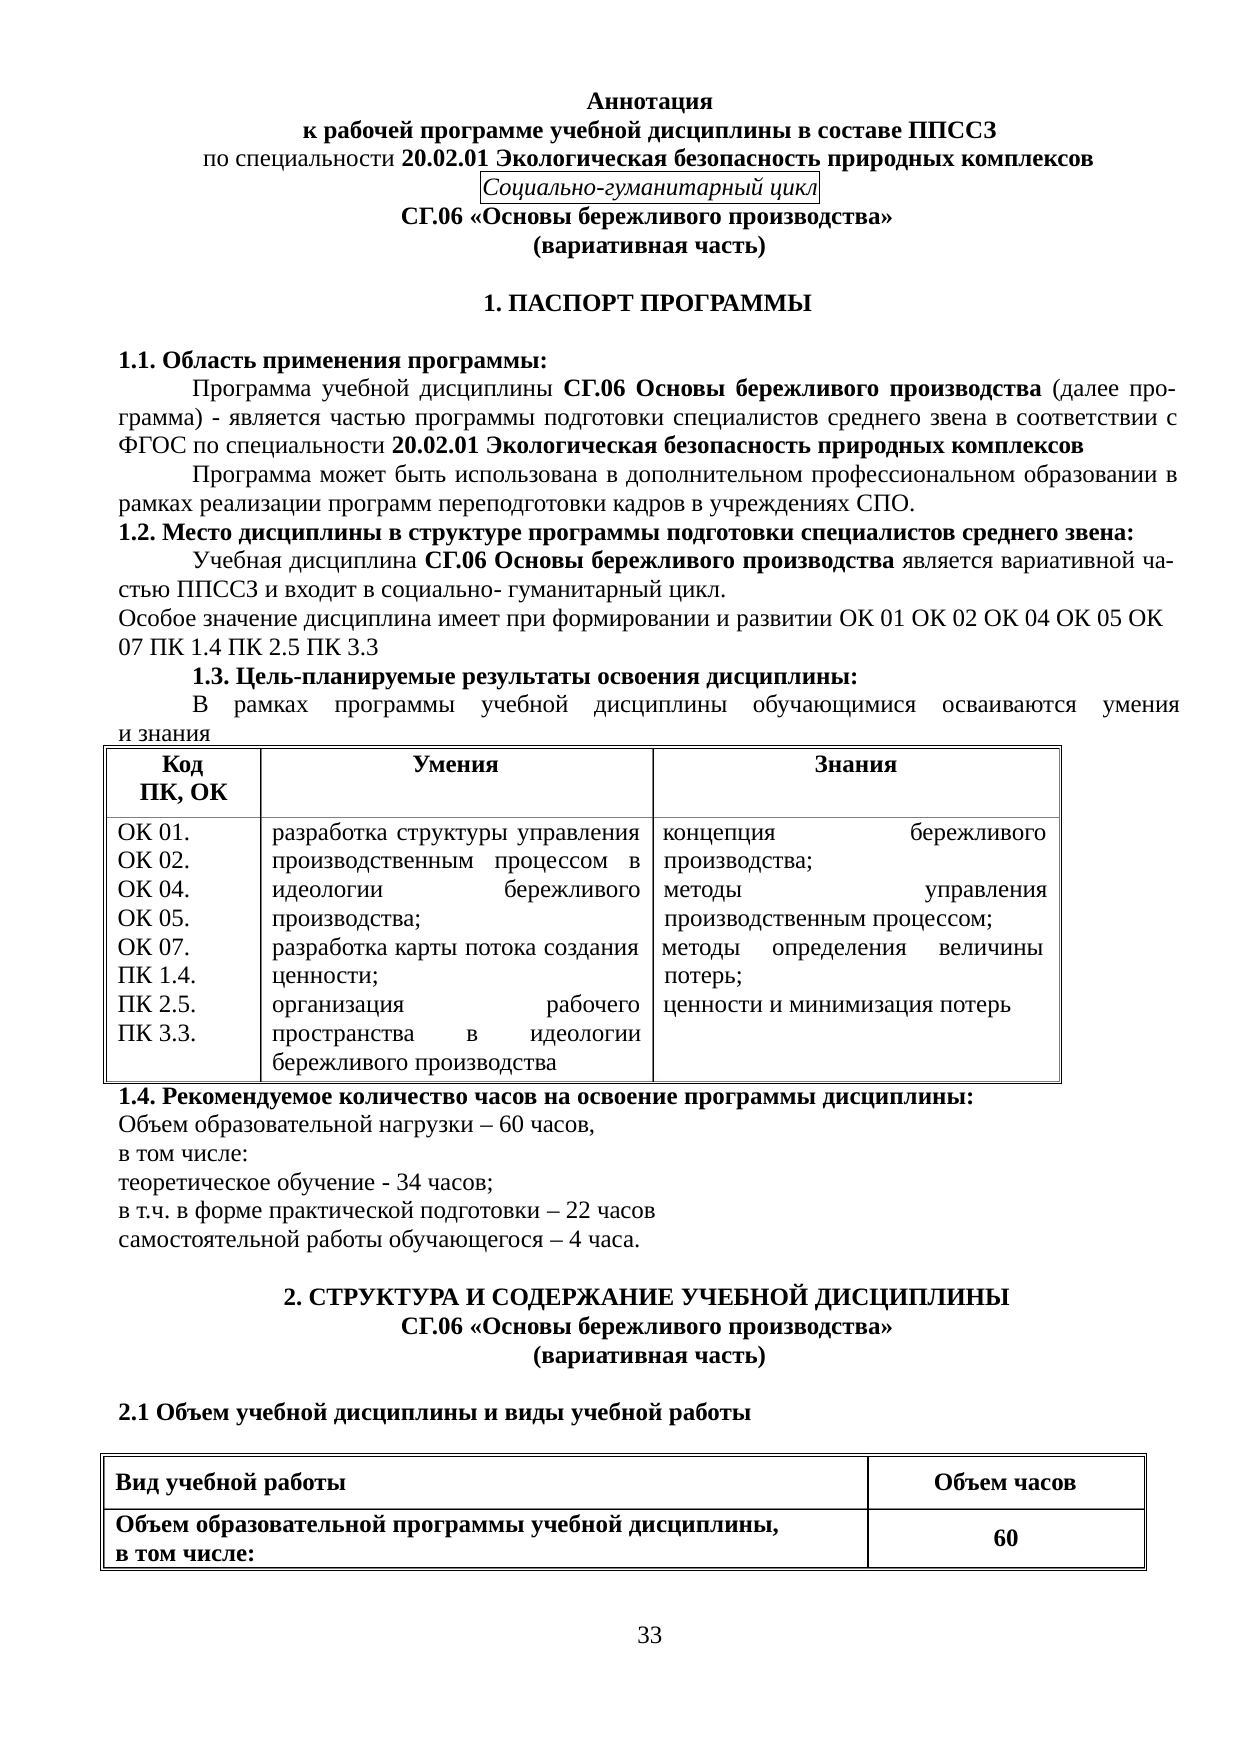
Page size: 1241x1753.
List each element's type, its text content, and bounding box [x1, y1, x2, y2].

text ПК, ОК [139, 779, 252, 806]
text потерь; [664, 962, 768, 989]
text бережливого [910, 818, 1072, 846]
text 2 [118, 1398, 131, 1426]
text бережливого производства [272, 1048, 584, 1076]
text ОК 02. [117, 847, 221, 874]
text ПК 2.5. [117, 991, 221, 1018]
text .3. Цель-планируемые результаты освоения дисциплины: [204, 662, 887, 690]
text рамках реализации программ переподготовки кадров в учреждениях СПО. [118, 489, 1206, 517]
text 2 [283, 1283, 296, 1311]
text в том числе: [115, 1539, 805, 1567]
text рабочего ценности и минимизация потерь [546, 990, 1037, 1018]
text ОК 07. [117, 933, 221, 961]
text организация [272, 990, 439, 1018]
text ФГОС по специальности 20.02.01 Экологическая безопасность природных комплексов [118, 432, 1206, 459]
text 3 [649, 1621, 687, 1649]
text ПК 1.4. [117, 962, 221, 989]
picture [101, 1454, 1146, 1570]
text Программа учебной дисциплины СГ.06 Основы бережливого производства (далее про- [192, 374, 1206, 402]
text ОК 04. [117, 875, 221, 903]
text Умения [412, 750, 526, 778]
text по специальности 20.02.01 Экологическая безопасность природных комплексов [203, 144, 1121, 172]
text Знания [814, 750, 922, 778]
text в том числе: [118, 1139, 685, 1167]
text ОК 01. [117, 818, 221, 846]
text теоретическое обучение - 34 часов; [118, 1168, 685, 1196]
text Объем образовательной программы учебной дисциплины, [115, 1510, 805, 1538]
text производства; [272, 904, 447, 932]
text Аннотация [586, 88, 1121, 115]
text Объем образовательной нагрузки – 60 часов, [118, 1111, 685, 1138]
text Особое значение дисциплина имеет при формировании и развитии ОК 01 ОК 02 ОК 04 ОК 05 ОК [118, 604, 1206, 632]
text 1 [118, 519, 131, 546]
text .2. Место дисциплины в структуре программы подготовки специалистов среднего звена: [131, 519, 1164, 546]
text .1. Область применения программы: [131, 346, 573, 374]
text СГ.06 «Основы бережливого производства» [401, 1312, 923, 1340]
text к рабочей программе учебной дисциплины в составе ППССЗ [303, 116, 1121, 144]
text 1 [483, 289, 496, 317]
text Код [162, 750, 230, 778]
text производственным процессом; [664, 904, 1018, 932]
text ОК 05. [117, 904, 221, 932]
picture [481, 172, 819, 203]
text В рамках программы учебной дисциплины обучающимися осваиваются умения [192, 691, 1205, 718]
text бережливого методы [504, 875, 769, 903]
text разработка структуры управления концепция [272, 818, 840, 846]
text пространства [272, 1019, 439, 1047]
text . ПАСПОРТ ПРОГРАММЫ [496, 289, 841, 317]
text Программа может быть использована в дополнительном профессиональном образовании в [192, 461, 1206, 488]
text 0 [118, 633, 131, 661]
text управления [924, 875, 1072, 903]
text 1 [118, 346, 131, 374]
text Учебная дисциплина СГ.06 Основы бережливого производства является вариативной ча- [192, 547, 1206, 574]
text идеологии [530, 1019, 1037, 1047]
text и знания [118, 719, 235, 747]
text Объем часов [933, 1469, 1103, 1496]
text разработка карты потока создания методы определения величины [272, 933, 1072, 961]
text самостоятельной работы обучающегося – 4 часа. [118, 1226, 685, 1253]
text .1 Объем учебной дисциплины и виды учебной работы [131, 1398, 777, 1426]
text СГ.06 «Основы бережливого производства» [401, 203, 923, 230]
text грамма) - является частью программы подготовки специалистов среднего звена в соответствии с [118, 403, 1206, 431]
text производственным процессом в производства; [272, 847, 840, 874]
picture [104, 746, 1061, 1083]
text 7 ПК 1.4 ПК 2.5 ПК 3.3 [131, 633, 403, 661]
text .4. Рекомендуемое количество часов на освоение программы дисциплины: [131, 1082, 1002, 1110]
text 1 [118, 1082, 131, 1110]
text стью ППССЗ и входит в социально- гуманитарный цикл. [118, 576, 1206, 603]
text . СТРУКТУРА И СОДЕРЖАНИЕ УЧЕБНОЙ ДИСЦИПЛИНЫ [296, 1283, 1041, 1311]
text в т.ч. в форме практической подготовки – 22 часов [118, 1197, 685, 1224]
text ПК 3.3. [117, 1019, 221, 1047]
text идеологии [272, 875, 409, 903]
text в [466, 1019, 503, 1047]
text 0 [1006, 1525, 1043, 1552]
text ценности; [272, 962, 403, 989]
text 6 [993, 1525, 1006, 1552]
text Вид учебной работы [115, 1469, 371, 1496]
text (вариативная часть) [533, 1341, 923, 1369]
text (вариативная часть) [533, 231, 923, 259]
